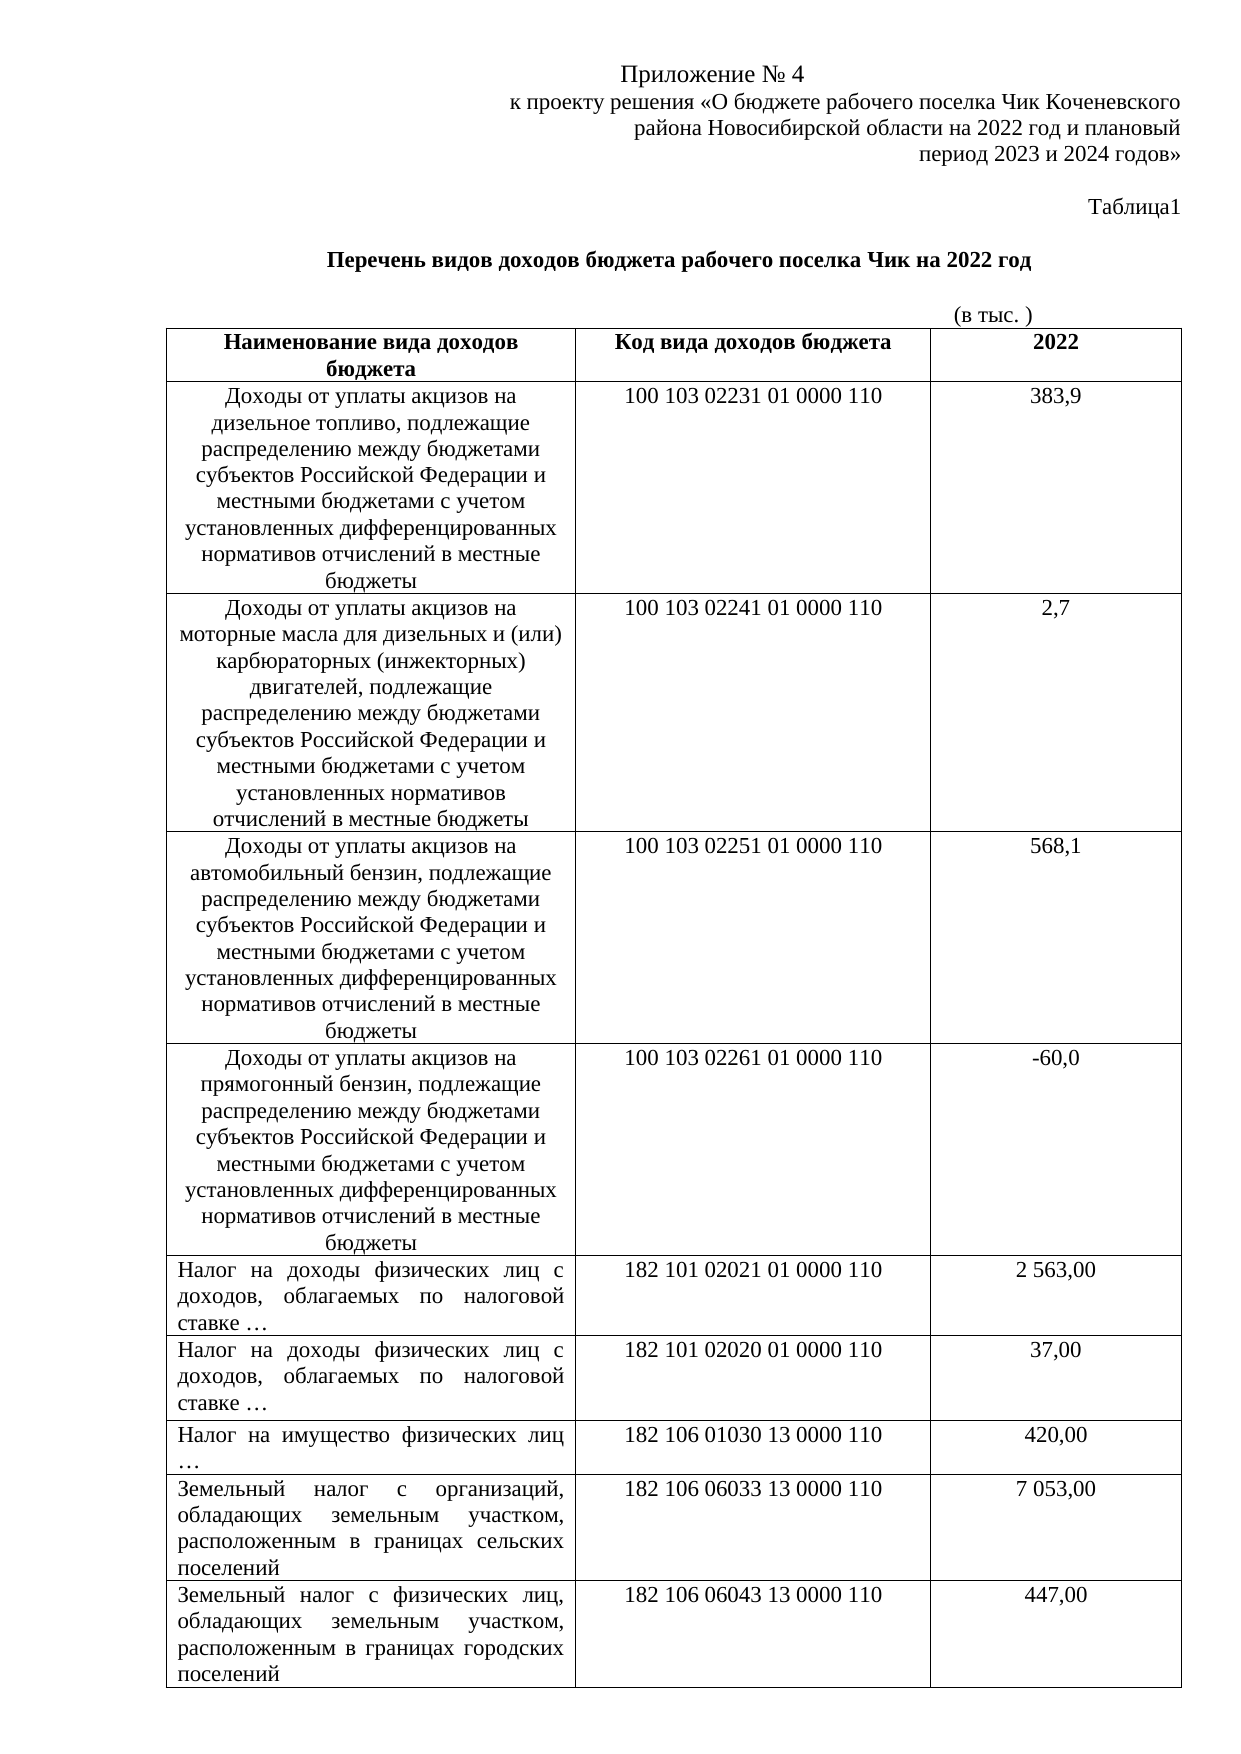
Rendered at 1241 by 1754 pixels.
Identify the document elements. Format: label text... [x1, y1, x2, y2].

table_cell Доходы от уплаты акцизов на автомобильный бензин, подлежащие распределению между бюджетами субъектов Российской Федерации и местными бюджетами с учетом установленных дифференцированных нормативов отчислений в местные бюджеты [167, 832, 575, 1043]
table_header 2022 [931, 329, 1181, 381]
table_cell Земельный налог с организаций, обладающих земельным участком, расположенным в границах сельских поселений [167, 1475, 575, 1580]
table_cell 100 103 02231 01 0000 110 [576, 382, 930, 593]
table_cell 7 053,00 [931, 1475, 1181, 1580]
table_cell Налог на доходы физических лиц с доходов, облагаемых по налоговой ставке … [167, 1256, 575, 1335]
table_cell Земельный налог с физических лиц, обладающих земельным участком, расположенным в границах городских поселений [167, 1581, 575, 1687]
text к проекту решения «О бюджете рабочего поселка Чик Коченевского [177, 88, 1181, 114]
table_cell 100 103 02241 01 0000 110 [576, 594, 930, 831]
table_cell Налог на доходы физических лиц с доходов, облагаемых по налоговой ставке … [167, 1336, 575, 1420]
table_cell 182 106 06043 13 0000 110 [576, 1581, 930, 1687]
table_cell 420,00 [931, 1421, 1181, 1474]
table_cell Доходы от уплаты акцизов на дизельное топливо, подлежащие распределению между бюджетами субъектов Российской Федерации и местными бюджетами с учетом установленных дифференцированных нормативов отчислений в местные бюджеты [167, 382, 575, 593]
table_cell Налог на имущество физических лиц … [167, 1421, 575, 1474]
table_cell 2,7 [931, 594, 1181, 831]
table_cell 37,00 [931, 1336, 1181, 1420]
table_cell 182 101 02020 01 0000 110 [576, 1336, 930, 1420]
table_cell 100 103 02251 01 0000 110 [576, 832, 930, 1043]
text Таблица1 [177, 193, 1181, 219]
table_cell -60,0 [931, 1044, 1181, 1255]
text (в тыс. ) [177, 301, 1181, 327]
subtitle Перечень видов доходов бюджета рабочего поселка Чик на 2022 год [177, 246, 1181, 272]
table_cell 182 106 06033 13 0000 110 [576, 1475, 930, 1580]
text района Новосибирской области на 2022 год и плановый [177, 114, 1181, 141]
table_header Наименование вида доходов бюджета [167, 329, 575, 381]
table_cell 182 101 02021 01 0000 110 [576, 1256, 930, 1335]
table_cell 100 103 02261 01 0000 110 [576, 1044, 930, 1255]
table_cell 383,9 [931, 382, 1181, 593]
table_header Код вида доходов бюджета [576, 329, 930, 381]
table_cell 447,00 [931, 1581, 1181, 1687]
text Приложение № 4 [620, 59, 1181, 88]
table_cell Доходы от уплаты акцизов на прямогонный бензин, подлежащие распределению между бюджетами субъектов Российской Федерации и местными бюджетами с учетом установленных дифференцированных нормативов отчислений в местные бюджеты [167, 1044, 575, 1255]
table_cell 2 563,00 [931, 1256, 1181, 1335]
table_cell 182 106 01030 13 0000 110 [576, 1421, 930, 1474]
table_cell Доходы от уплаты акцизов на моторные масла для дизельных и (или) карбюраторных (инжекторных) двигателей, подлежащие распределению между бюджетами субъектов Российской Федерации и местными бюджетами с учетом установленных нормативов отчислений в местные бюджеты [167, 594, 575, 831]
text период 2023 и 2024 годов» [177, 141, 1181, 167]
table_cell 568,1 [931, 832, 1181, 1043]
